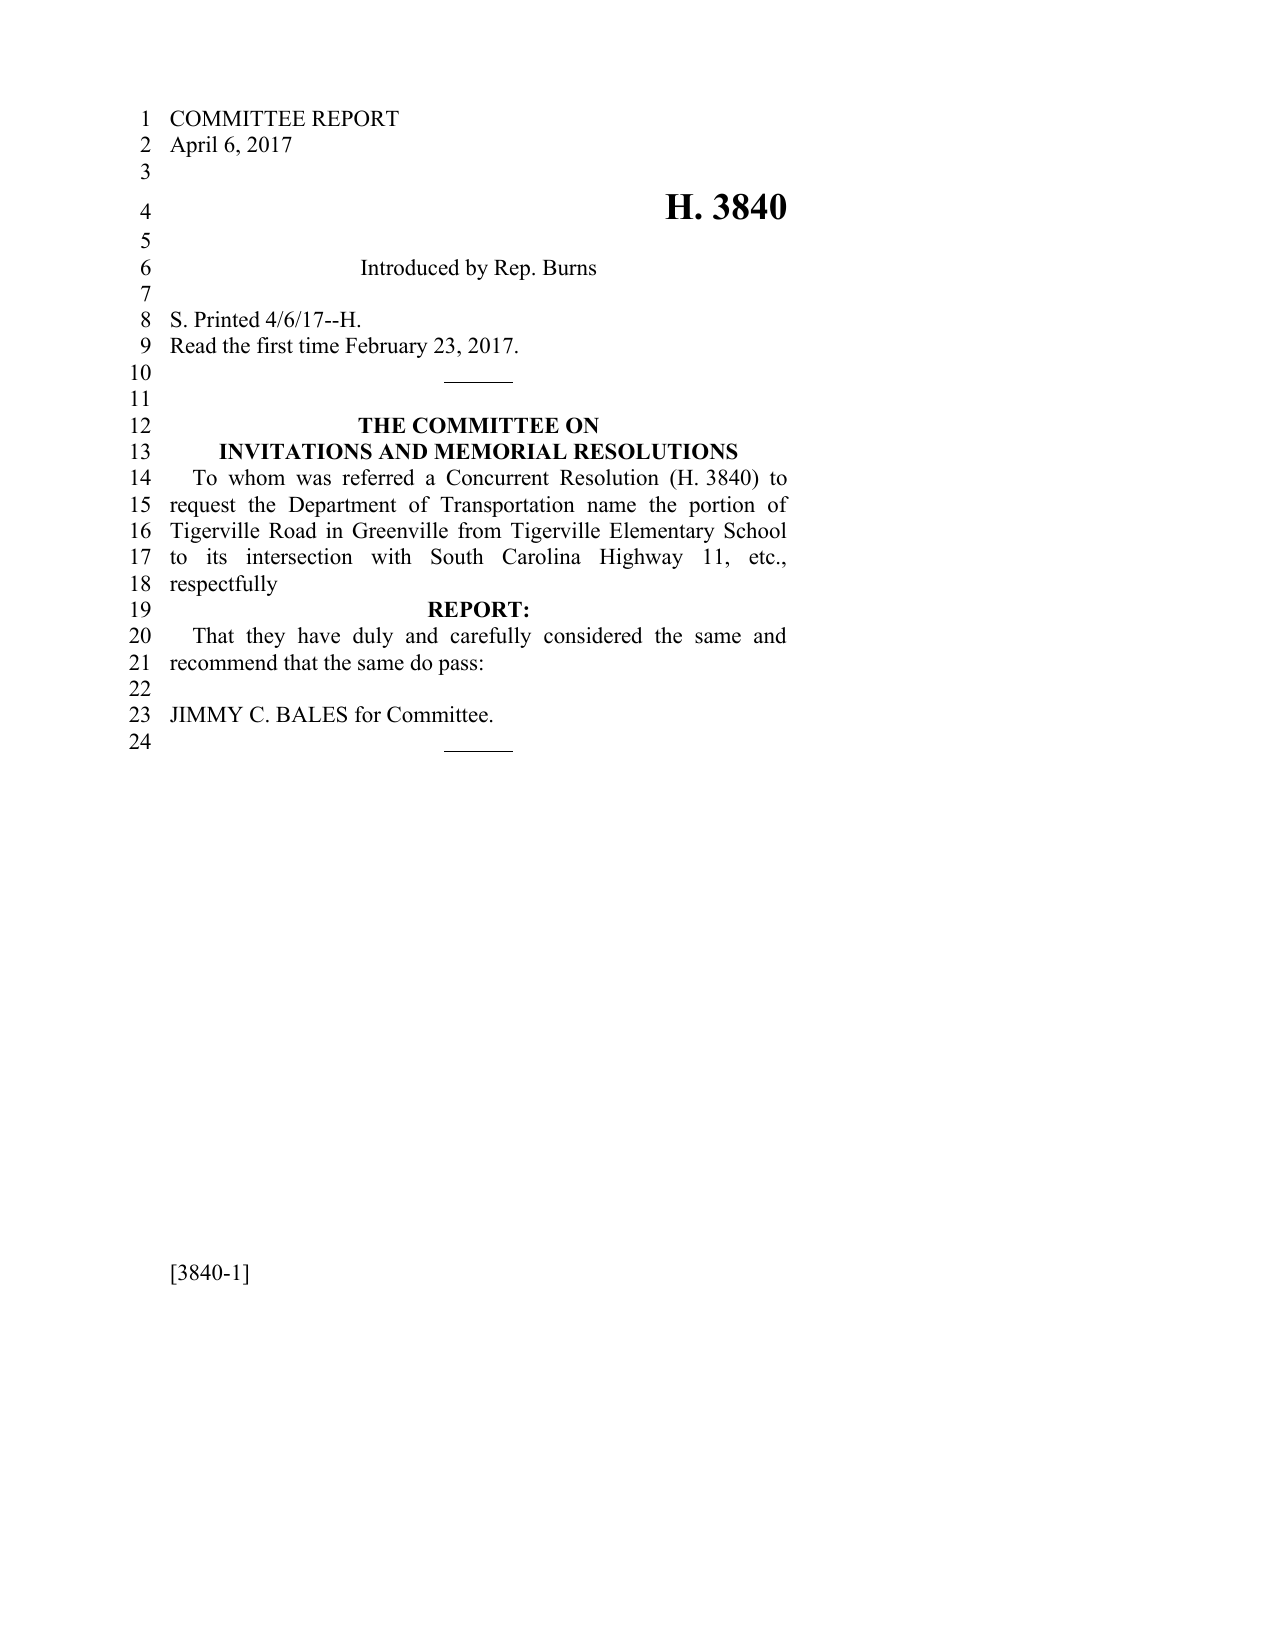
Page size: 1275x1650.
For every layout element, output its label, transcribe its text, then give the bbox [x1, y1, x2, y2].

text THE COMMITTEE ON [169, 412, 787, 438]
text Introduced by Rep. Burns [169, 253, 787, 280]
text JIMMY C. BALES for Committee. [169, 702, 787, 728]
text COMMITTEE REPORT [169, 105, 787, 131]
text That they have duly and carefully considered the same and recommend that the same do pass: [169, 622, 787, 675]
text INVITATIONS AND MEMORIAL RESOLUTIONS [169, 438, 787, 464]
text Read the first time February 23, 2017. [169, 333, 787, 359]
text S. Printed 4/6/17--H. [169, 306, 787, 333]
text To whom was referred a Concurrent Resolution (H. 3840) to request the Department of Transportation name the portion of Tigerville Road in Greenville from Tigerville Elementary School to its intersection with South Carolina Highway 11, etc., respectfully [169, 464, 787, 596]
text H. 3840 [169, 184, 787, 227]
text REPORT: [169, 596, 787, 622]
text April 6, 2017 [169, 131, 787, 158]
